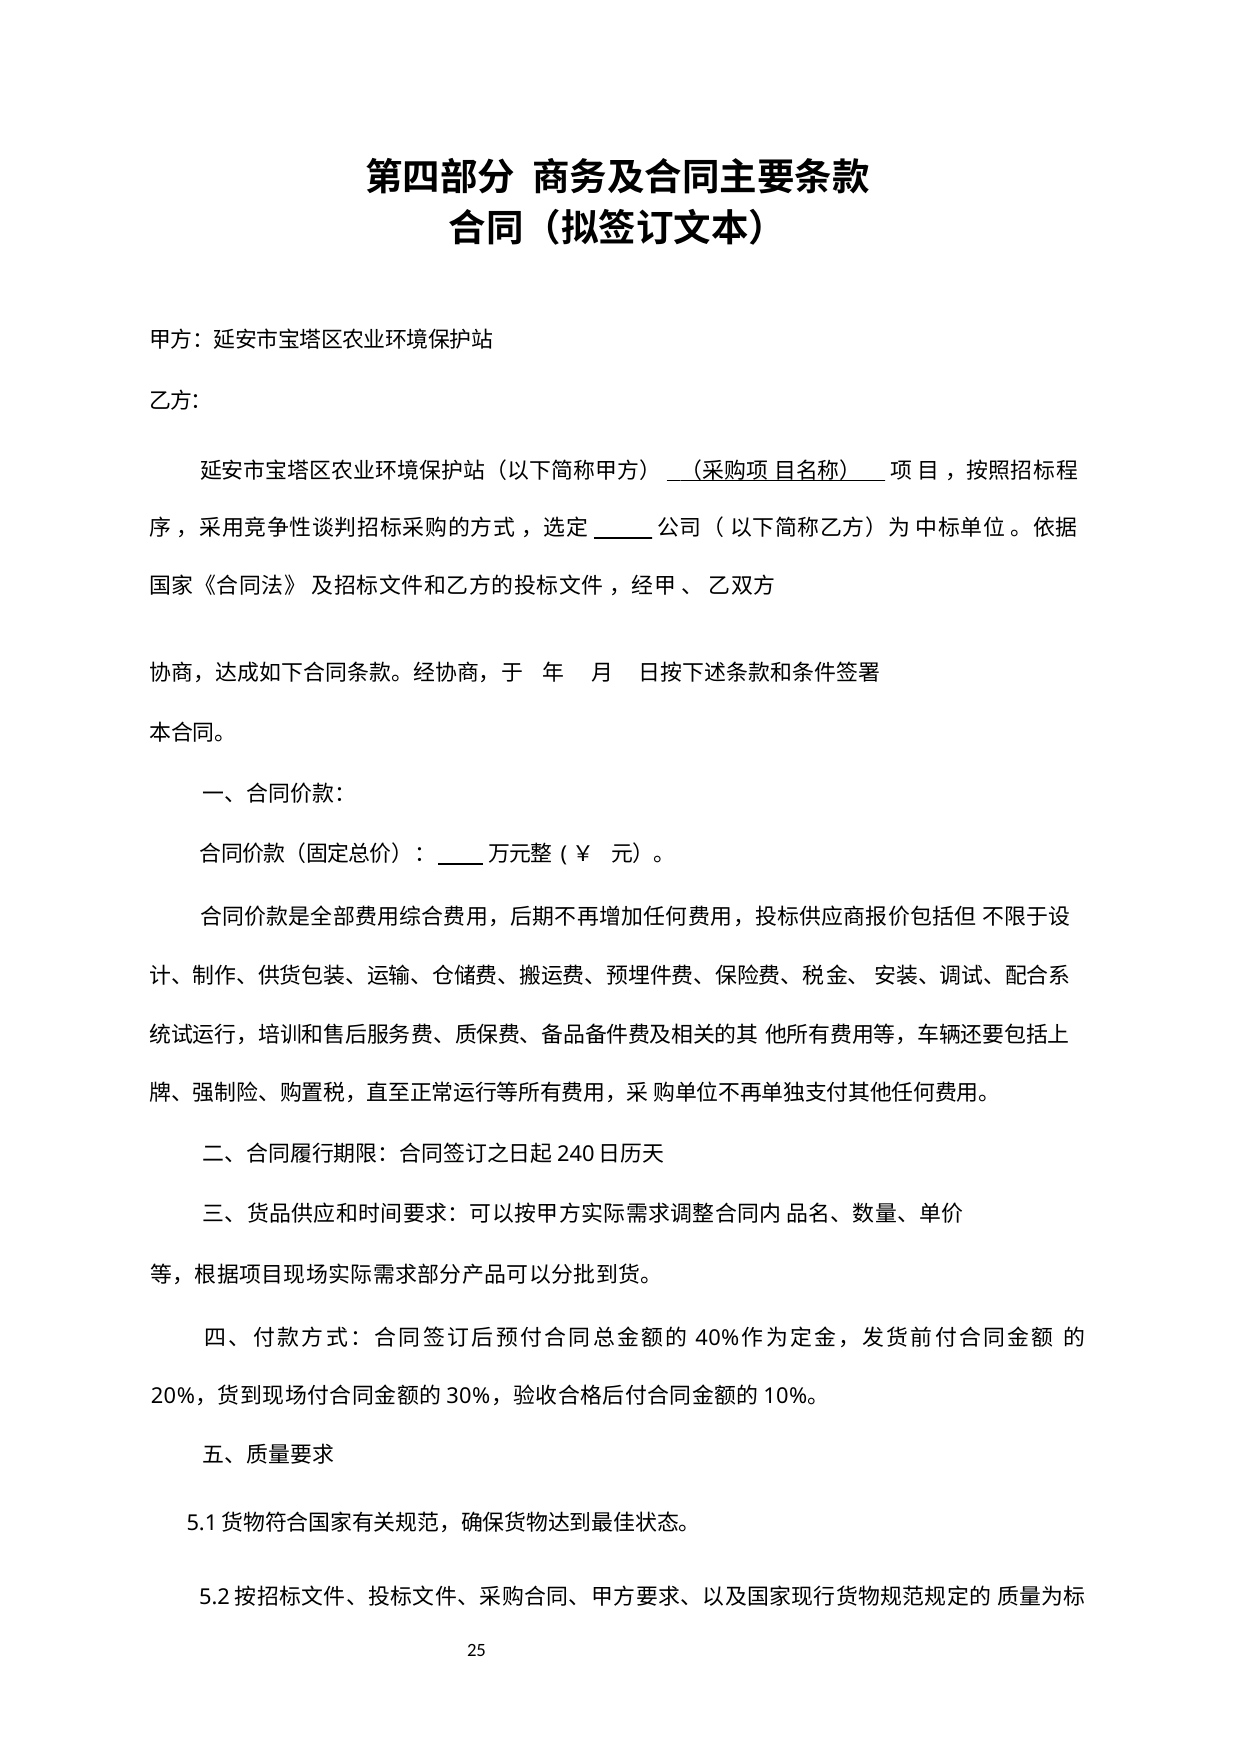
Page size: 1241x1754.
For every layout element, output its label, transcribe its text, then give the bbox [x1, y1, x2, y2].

text 甲方：延安市宝塔区农业环境保护站 [149, 322, 1085, 353]
text 二、合同履行期限：合同签订之日起240日历天 [202, 1138, 1085, 1167]
text 乙方： [149, 353, 1085, 415]
text 延安市宝塔区农业环境保护站（以下简称甲方） （采购项 目名称） 项 目 ，按照招标程序 ，采用竞争性谈判招标采购的方式 ，选定 公司（ 以下简称乙方）为 中标单位 。依据国家《合同法》 及招标文件和乙方的投标文件 ，经甲 、 乙双方 [149, 453, 1078, 599]
text 一、合同价款： [202, 778, 1085, 807]
text 本合同。 [149, 717, 1085, 747]
text 五、质量要求 [202, 1439, 1085, 1469]
text 5.1货物符合国家有关规范，确保货物达到最佳状态。 [149, 1504, 1085, 1536]
text 协商，达成如下合同条款。经协商，于 年 月 日按下述条款和条件签署 [149, 657, 1085, 686]
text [150, 1579, 1085, 1611]
text 合同价款是全部费用综合费用，后期不再增加任何费用，投标供应商报价包括但 不限于设计、制作、供货包装、运输、仓储费、搬运费、预埋件费、保险费、税金、 安装、调试、配合系统试运行，培训和售后服务费、质保费、备品备件费及相关的其 他所有费用等，车辆还要包括上牌、强制险、购置税，直至正常运行等所有费用，采 购单位不再单独支付其他任何费用。 [149, 899, 1071, 1107]
text 三、货品供应和时间要求：可以按甲方实际需求调整合同内 品名、数量、单价 [202, 1199, 1085, 1228]
text 合同价款（固定总价）： 万元整 ( ￥ 元）。 [199, 838, 1085, 867]
text 第四部分 商务及合同主要条款 合同（拟签订文本） [149, 149, 1085, 252]
text 等，根据项目现场实际需求部分产品可以分批到货。 [150, 1259, 1085, 1288]
text 四、付款方式：合同签订后预付合同总金额的40%作为定金，发货前付合同金额 的20%，货到现场付合同金额的30%，验收合格后付合同金额的10%。 [151, 1320, 1085, 1409]
